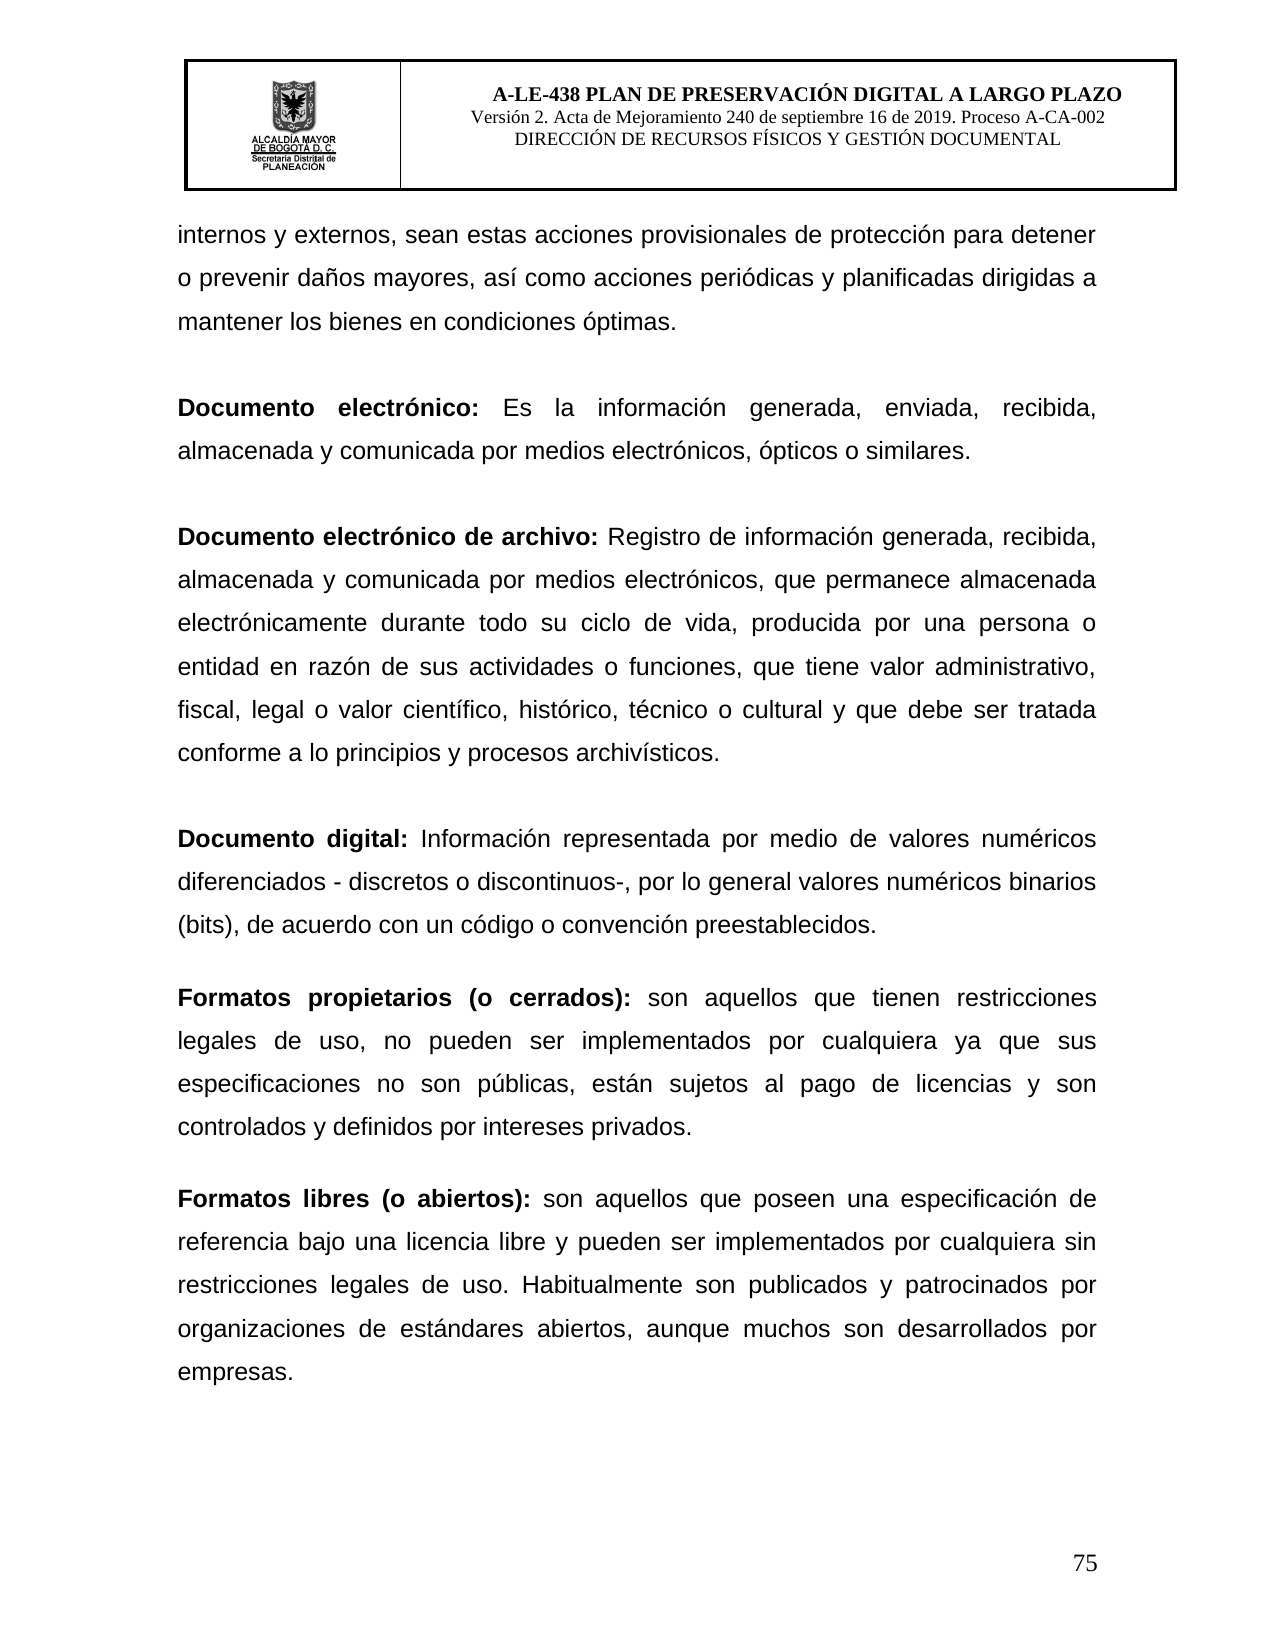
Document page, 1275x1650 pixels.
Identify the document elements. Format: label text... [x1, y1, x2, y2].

text Documento electrónico: Es la información generada, enviada, recibida, almacenada y comunicada por medios electrónicos, ópticos o similares. [177, 393, 1098, 464]
text Documento electrónico de archivo: Registro de información generada, recibida, almacenada y comunicada por medios electrónicos, que permanece almacenada electrónicamente durante todo su ciclo de vida, producida por una persona o entidad en razón de sus actividades o funciones, que tiene valor administrativo, ﬁscal, legal o valor cientíﬁco, histórico, técnico o cultural y que debe ser tratada conforme a lo principios y procesos archivísticos. [177, 522, 1098, 766]
text Formatos propietarios (o cerrados): son aquellos que tienen restricciones legales de uso, no pueden ser implementados por cualquiera ya que sus especificaciones no son públicas, están sujetos al pago de licencias y son controlados y definidos por intereses privados. [177, 982, 1098, 1141]
text Documento digital: Información representada por medio de valores numéricos diferenciados - discretos o discontinuos-, por lo general valores numéricos binarios (bits), de acuerdo con un código o convención preestablecidos. [177, 824, 1098, 939]
text Formatos libres (o abiertos): son aquellos que poseen una especificación de referencia bajo una licencia libre y pueden ser implementados por cualquiera sin restricciones legales de uso. Habitualmente son publicados y patrocinados por organizaciones de estándares abiertos, aunque muchos son desarrollados por empresas. [177, 1184, 1098, 1385]
picture [250, 80, 337, 171]
